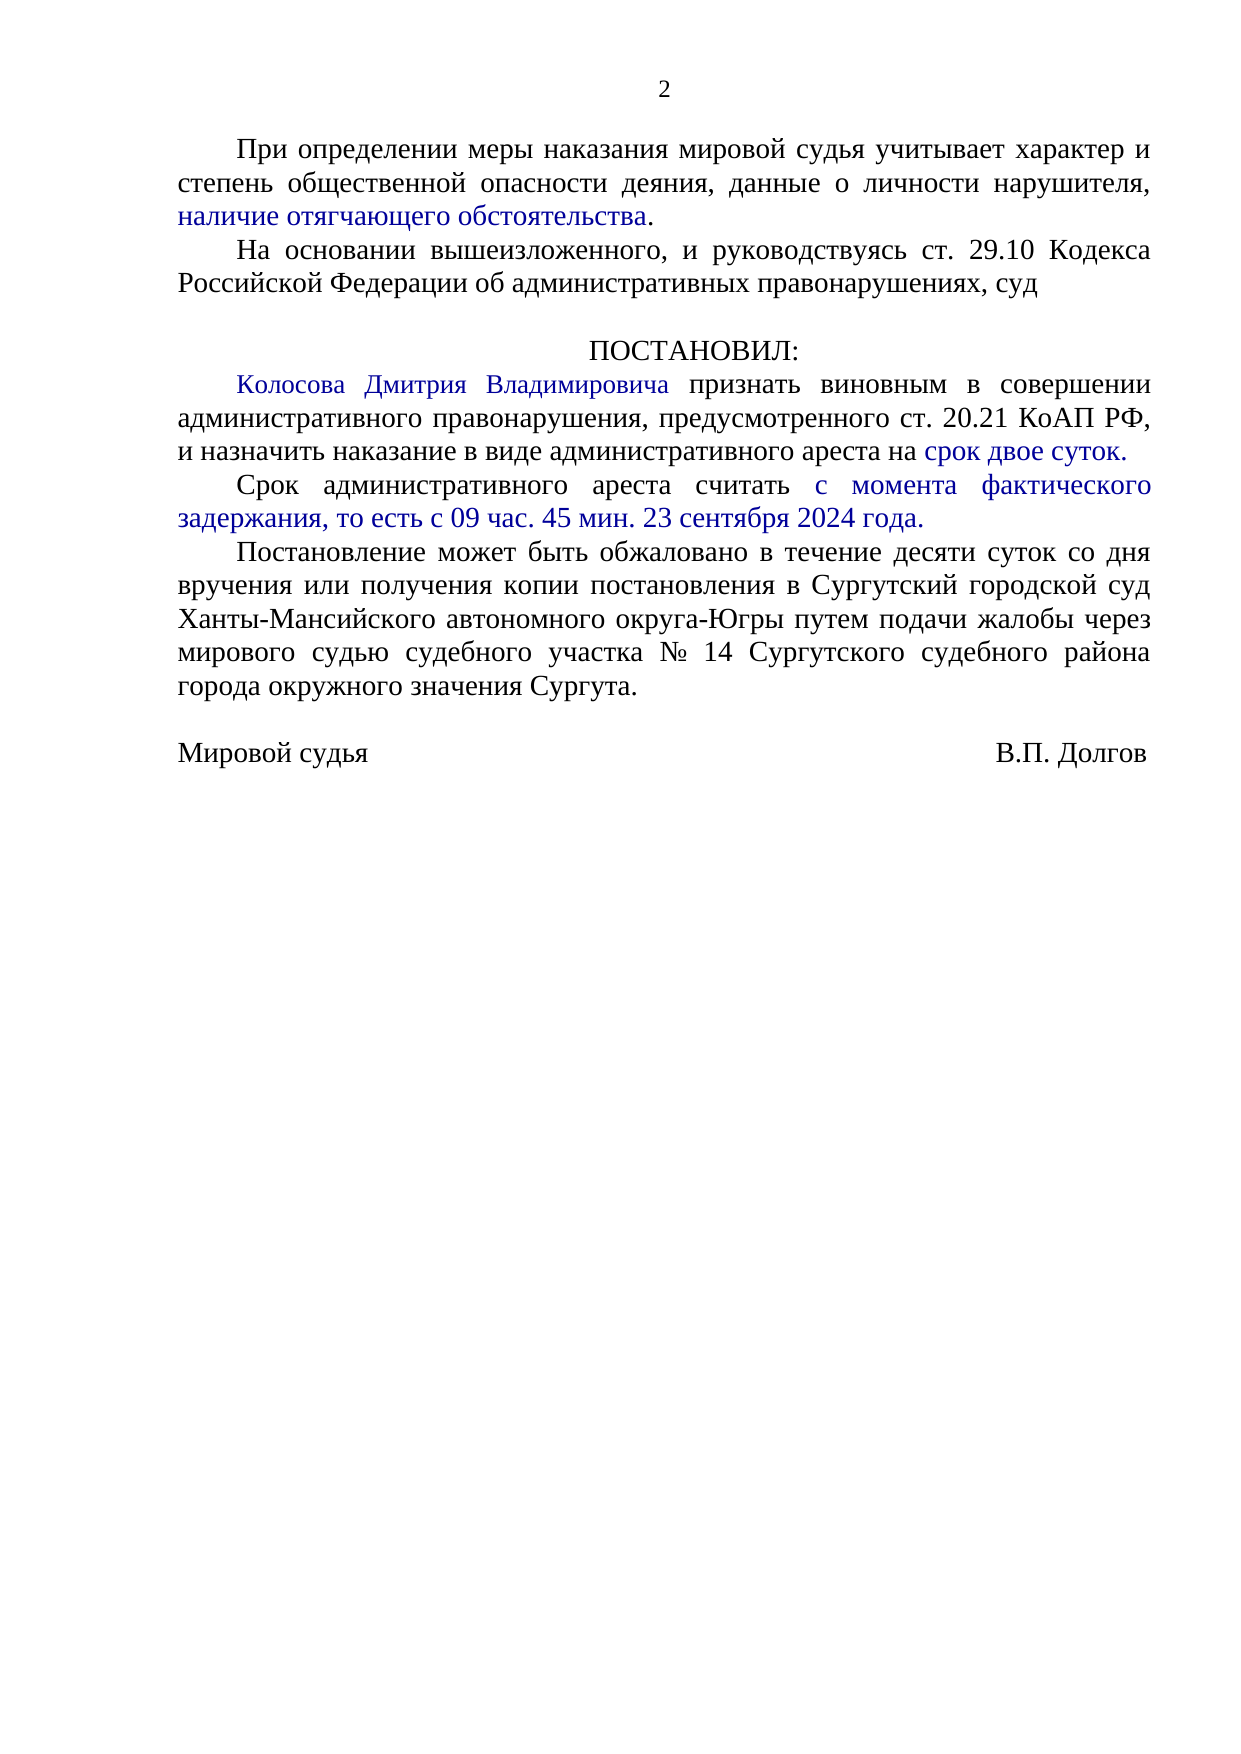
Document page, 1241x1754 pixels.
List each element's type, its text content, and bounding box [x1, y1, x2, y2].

text ПОСТАНОВИЛ: [177, 333, 1152, 366]
text Колосова Дмитрия Владимировича признать виновным в совершении административного правонарушения, предусмотренного ст. 20.21 КоАП РФ, и назначить наказание в виде административного ареста на срок двое суток. [177, 366, 1152, 467]
text Постановление может быть обжаловано в течение десяти суток со дня вручения или получения копии постановления в Сургутский городской суд Ханты-Мансийского автономного округа-Югры путем подачи жалобы через мирового судью судебного участка № 14 Сургутского судебного района города окружного значения Сургута. [177, 534, 1152, 702]
text На основании вышеизложенного, и руководствуясь ст. 29.10 Кодекса Российской Федерации об административных правонарушениях, суд [177, 232, 1152, 299]
text Срок административного ареста считать с момента фактического задержания, то есть с 09 час. 45 мин. 23 сентября 2024 года. [177, 467, 1152, 534]
text Мировой судья В.П. Долгов [177, 735, 1152, 769]
text При определении меры наказания мировой судья учитывает характер и степень общественной опасности деяния, данные о личности нарушителя, наличие отягчающего обстоятельства. [177, 131, 1152, 232]
